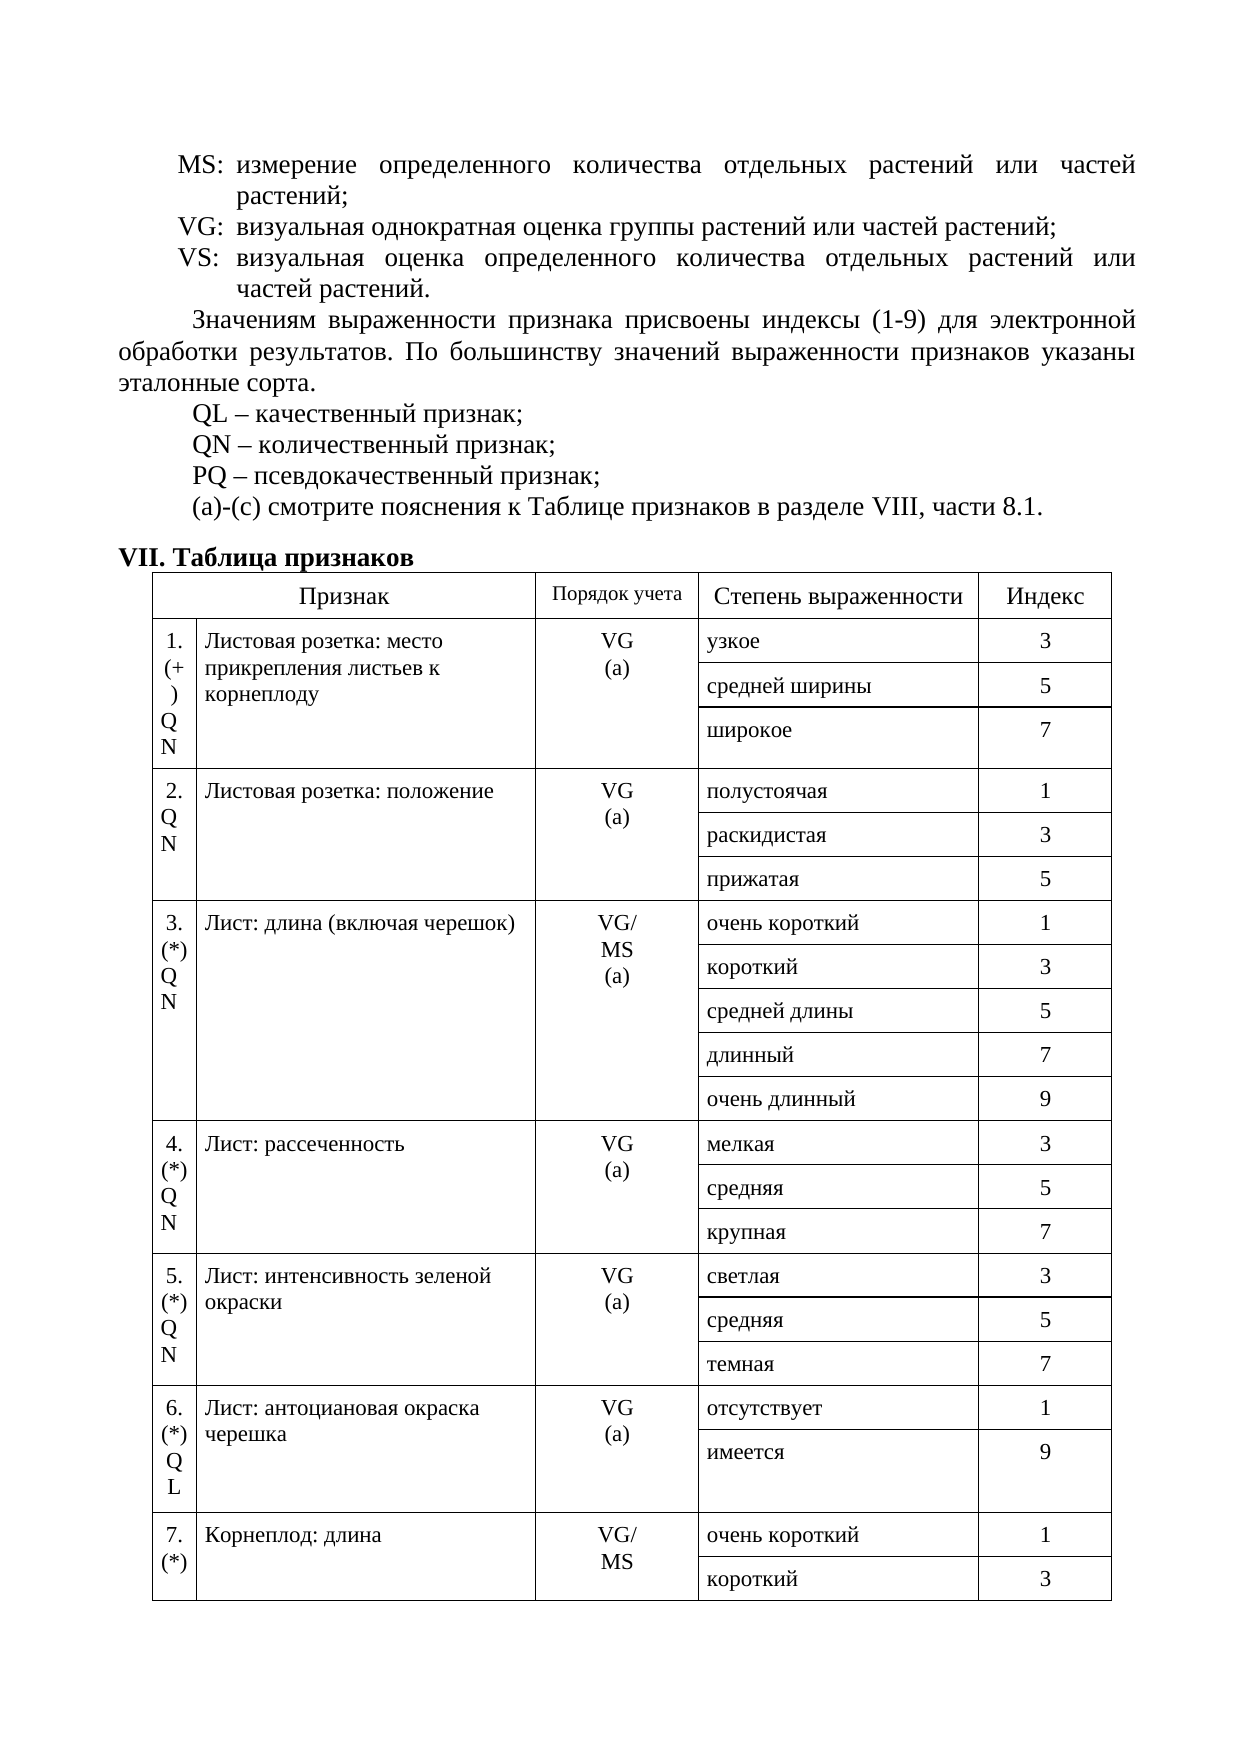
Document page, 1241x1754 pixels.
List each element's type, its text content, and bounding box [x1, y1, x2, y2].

table_cell очень короткий [699, 1513, 978, 1556]
text VII. Таблица признаков [118, 541, 1107, 572]
table_cell VG (а) [536, 1254, 698, 1384]
table_cell 5 [979, 1165, 1111, 1208]
text MS: измерение определенного количества отдельных растений или частей растений; [177, 148, 1137, 210]
table_cell имеется [699, 1430, 978, 1512]
table_cell 3 [979, 945, 1111, 988]
text VS: визуальная оценка определенного количества отдельных растений или частей растений. [177, 241, 1137, 303]
text VG: визуальная однократная оценка группы растений или частей растений; [177, 210, 1137, 241]
table_cell VG/ MS (a) [536, 901, 698, 1120]
table_cell 4. (*) QN [153, 1121, 196, 1252]
table_header Степень выраженности [699, 573, 978, 618]
table_cell Лист: интенсивность зеленой окраски [197, 1254, 535, 1384]
table_cell 5 [979, 1298, 1111, 1341]
table_header Порядок учета [536, 573, 698, 618]
table_cell короткий [699, 945, 978, 988]
table_cell Листовая розетка: место прикрепления листьев к корнеплоду [197, 619, 535, 768]
table_header Индекс [979, 573, 1111, 618]
text QL – качественный признак; [192, 397, 1137, 428]
table_cell очень длинный [699, 1077, 978, 1120]
table_cell 2. QN [153, 769, 196, 900]
table_cell прижатая [699, 857, 978, 900]
table_cell Листовая розетка: положение [197, 769, 535, 900]
table_cell узкое [699, 619, 978, 662]
table_cell 1. (+) QN [153, 619, 196, 768]
table_cell светлая [699, 1254, 978, 1296]
table_cell 5 [979, 663, 1111, 706]
text PQ – псевдокачественный признак; [192, 459, 1137, 490]
table_cell крупная [699, 1209, 978, 1252]
table_cell VG (a) [536, 769, 698, 900]
table_cell VG (а) [536, 1121, 698, 1252]
text Значениям выраженности признака присвоены индексы (1-9) для электронной обработки результатов. По большинству значений выраженности признаков указаны эталонные сорта. [118, 303, 1137, 397]
table_cell 1 [979, 901, 1111, 944]
table_cell длинный [699, 1033, 978, 1076]
table_cell Корнеплод: длина [197, 1513, 535, 1600]
table_cell VG (а) [536, 1386, 698, 1512]
table_cell широкое [699, 708, 978, 768]
table_cell 5 [979, 989, 1111, 1032]
table_cell темная [699, 1342, 978, 1384]
table_cell 7 [979, 1033, 1111, 1076]
table_cell 3 [979, 1254, 1111, 1296]
table_cell 5 [979, 857, 1111, 900]
table_cell 3 [979, 1557, 1111, 1600]
table_cell 7 [979, 1342, 1111, 1384]
table_header Признак [153, 573, 535, 618]
table_cell полустоячая [699, 769, 978, 812]
table_cell средняя [699, 1298, 978, 1341]
table_cell 3 [979, 813, 1111, 856]
table_cell VG (a) [536, 619, 698, 768]
table_cell отсутствует [699, 1386, 978, 1429]
table_cell мелкая [699, 1121, 978, 1164]
table_cell короткий [699, 1557, 978, 1600]
table_cell 9 [979, 1430, 1111, 1512]
text (a)-(с) смотрите пояснения к Таблице признаков в разделе VIII, части 8.1. [118, 490, 1137, 521]
table_cell 5. (*) QN [153, 1254, 196, 1384]
table_cell 6. (*) QL [153, 1386, 196, 1512]
table_cell 3 [979, 1121, 1111, 1164]
table_cell средней ширины [699, 663, 978, 706]
table_cell очень короткий [699, 901, 978, 944]
table_cell 3. (*) QN [153, 901, 196, 1120]
table_cell Лист: длина (включая черешок) [197, 901, 535, 1120]
table_cell 7 [979, 708, 1111, 768]
table_cell 7. (*) QN [153, 1513, 196, 1600]
table_cell 7 [979, 1209, 1111, 1252]
table_cell VG/ MS (b) [536, 1513, 698, 1600]
table_cell раскидистая [699, 813, 978, 856]
text QN – количественный признак; [192, 428, 1137, 459]
table_cell средней длины [699, 989, 978, 1032]
table_cell Лист: рассеченность [197, 1121, 535, 1252]
table_cell средняя [699, 1165, 978, 1208]
table_cell 1 [979, 1386, 1111, 1429]
table_cell Лист: антоциановая окраска черешка [197, 1386, 535, 1512]
table_cell 3 [979, 619, 1111, 662]
table_cell 1 [979, 1513, 1111, 1556]
table_cell 9 [979, 1077, 1111, 1120]
table_cell 1 [979, 769, 1111, 812]
